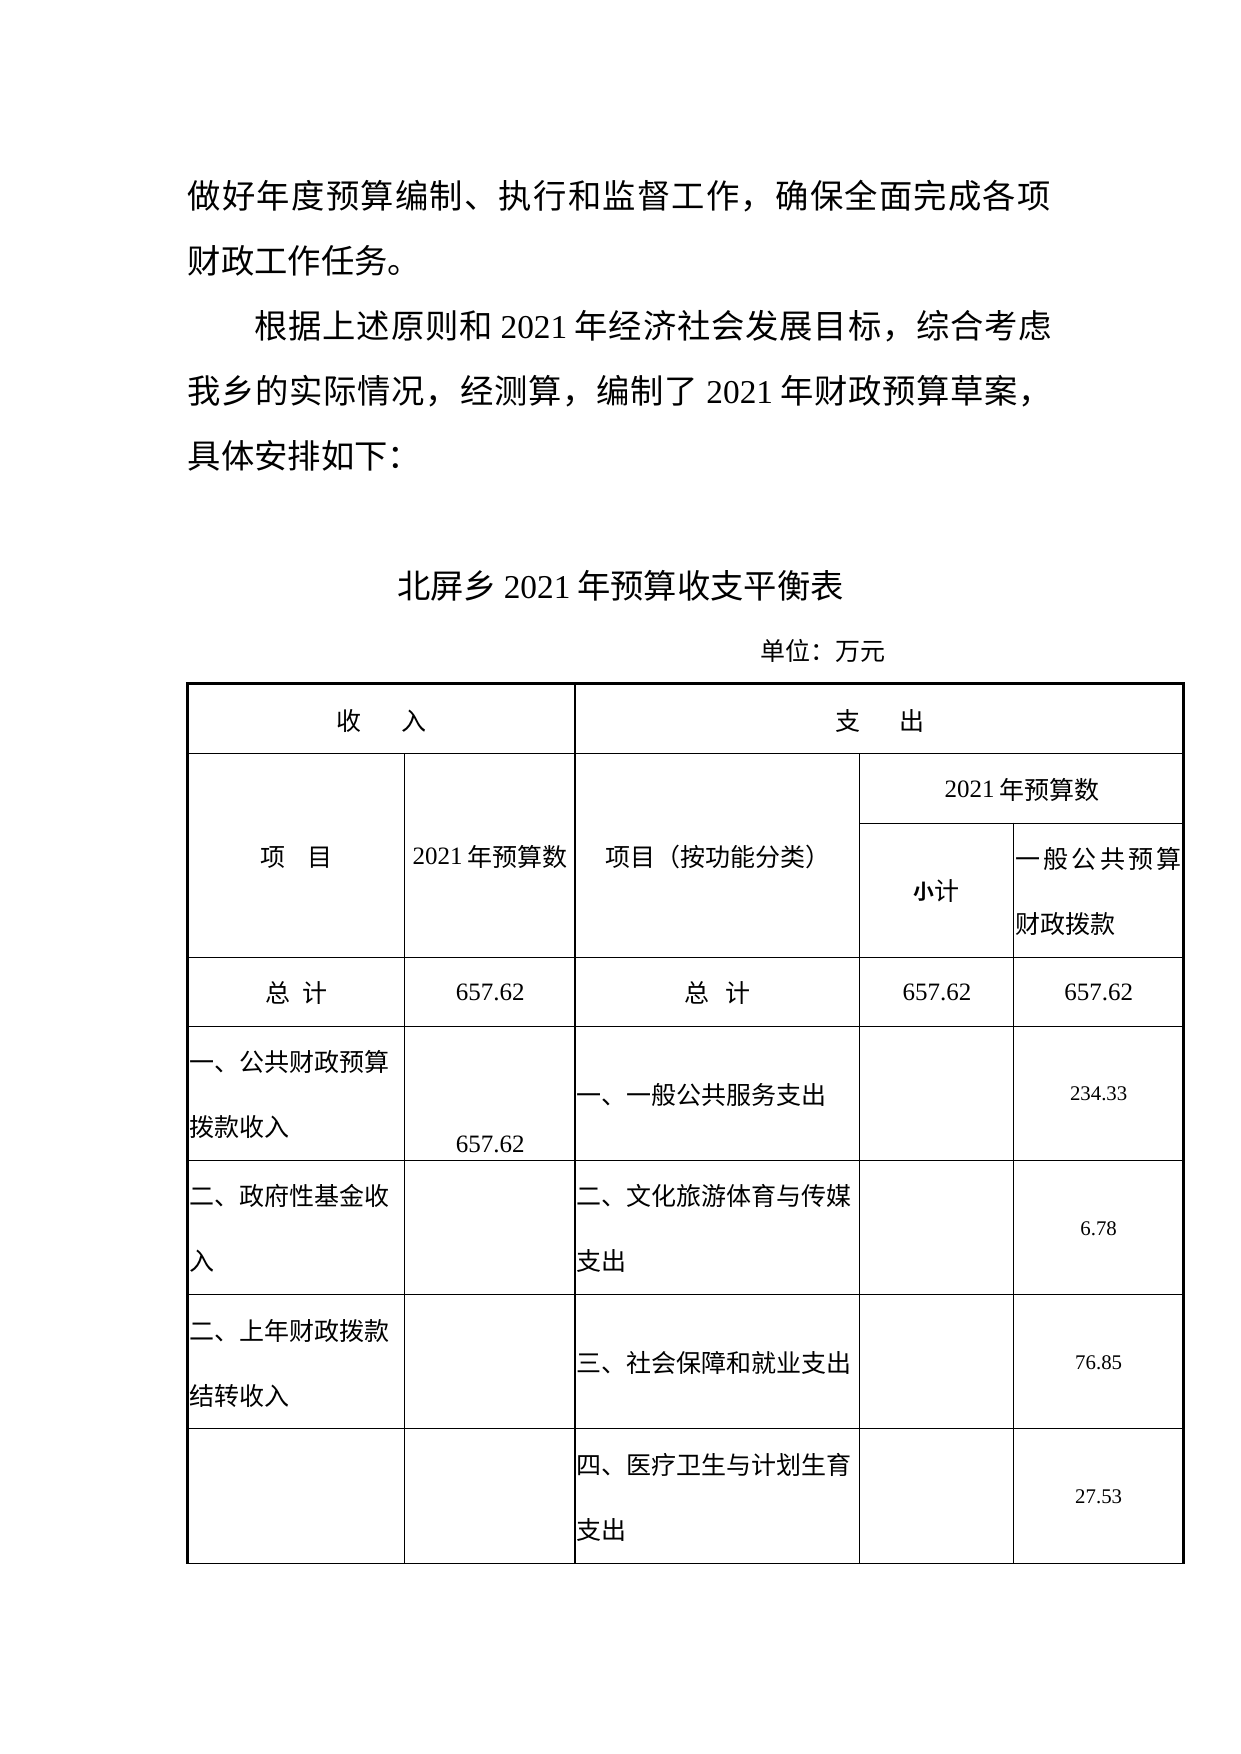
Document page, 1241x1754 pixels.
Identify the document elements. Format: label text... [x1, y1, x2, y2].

table_cell [405, 1295, 574, 1428]
table_cell 一般公共预算财政拨款 [1014, 824, 1182, 957]
table_cell 三、社会保障和就业支出 [576, 1295, 859, 1428]
table_cell 234.33 [1014, 1027, 1182, 1160]
table_cell 657.62 [860, 958, 1013, 1026]
table_cell [860, 1429, 1013, 1562]
table_cell 76.85 [1014, 1295, 1182, 1428]
table_cell 二、文化旅游体育与传媒支出 [576, 1161, 859, 1294]
table_cell 657.62 [405, 958, 574, 1026]
table_cell 小计 [860, 824, 1013, 957]
table_cell [860, 1161, 1013, 1294]
table_cell 6.78 [1014, 1161, 1182, 1294]
table_cell 总 计 [576, 958, 859, 1026]
table_header 收 入 [189, 685, 574, 753]
table_cell 项目（按功能分类） [576, 754, 859, 957]
table_cell 2021年预算数 [405, 754, 574, 957]
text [187, 162, 1053, 292]
table_cell 一、一般公共服务支出 [576, 1027, 859, 1160]
table_cell [189, 1429, 404, 1562]
table_cell 项 目 [189, 754, 404, 957]
table_cell 四、医疗卫生与计划生育支出 [576, 1429, 859, 1562]
table_cell 27.53 [1014, 1429, 1182, 1562]
text 单位：万元 [254, 617, 1053, 682]
table_cell 一、公共财政预算拨款收入 [189, 1027, 404, 1160]
table_cell 总 计 [189, 958, 404, 1026]
table_cell 二、政府性基金收入 [189, 1161, 404, 1294]
table_cell 二、上年财政拨款结转收入 [189, 1295, 404, 1428]
table_cell [860, 1027, 1013, 1160]
table_cell 657.62 [405, 1027, 574, 1160]
table_cell 657.62 [1014, 958, 1182, 1026]
text 根据上述原则和2021年经济社会发展目标，综合考虑我乡的实际情况，经测算，编制了2021年财政预算草案，具体安排如下： [187, 292, 1053, 487]
table_cell [860, 1295, 1013, 1428]
table_cell 2021年预算数 [860, 754, 1182, 822]
table_header 支 出 [576, 685, 1182, 753]
table_cell [405, 1161, 574, 1294]
table_cell [405, 1429, 574, 1562]
text 北屏乡2021年预算收支平衡表 [187, 552, 1053, 617]
